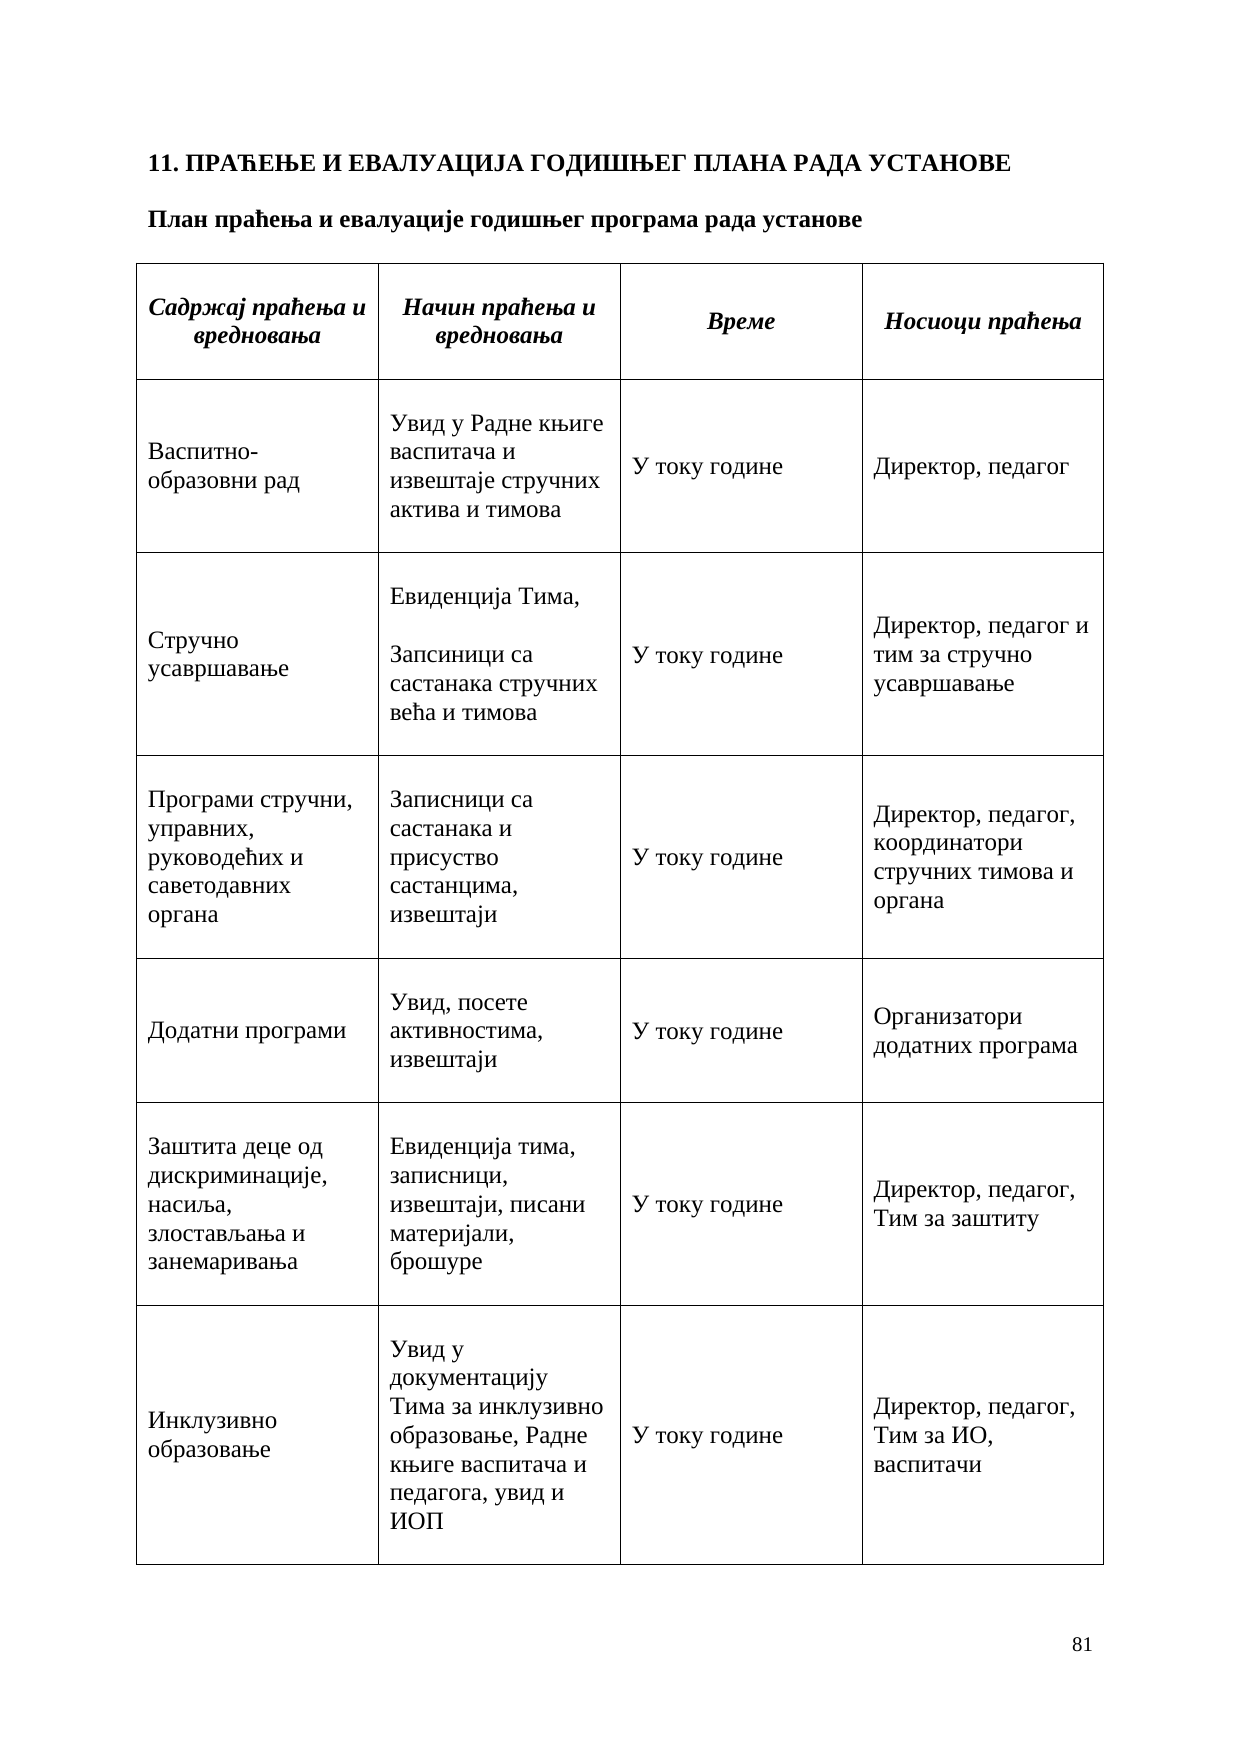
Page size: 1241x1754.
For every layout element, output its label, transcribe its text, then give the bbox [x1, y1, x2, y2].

text 11. ПРАЋЕЊЕ И ЕВАЛУАЦИЈА ГОДИШЊЕГ ПЛАНА РАДА УСТАНОВЕ [148, 148, 1093, 176]
table_cell Директор, педагог и тим за стручно усавршавање [863, 553, 1103, 755]
table_cell Увид, посете активностима, извештаји [379, 959, 620, 1102]
table_header Садржај праћења и вредновања [137, 264, 378, 379]
table_cell У току године [621, 1306, 862, 1564]
table_cell Стручно усавршавање [137, 553, 378, 755]
table_cell Евиденција Тима, Запсиници са састанака стручних већа и тимова [379, 553, 620, 755]
table_cell Евиденција тима, записници, извештаји, писани материјали, брошуре [379, 1103, 620, 1304]
table_cell Васпитно-образовни рад [137, 380, 378, 552]
table_cell У току године [621, 380, 862, 552]
text План праћења и евалуације годишњег програма рада установе [148, 204, 1093, 233]
table_header Време [621, 264, 862, 379]
table_cell Записници са састанака и присуство састанцима, извештаји [379, 756, 620, 957]
table_header Начин праћења и вредновања [379, 264, 620, 379]
table_cell Директор, педагог, Тим за ИО, васпитачи [863, 1306, 1103, 1564]
table_cell Директор, педагог [863, 380, 1103, 552]
table_header Носиоци праћења [863, 264, 1103, 379]
table_cell У току године [621, 1103, 862, 1304]
table_cell Програми стручни, управних, руководећих и саветодавних органа [137, 756, 378, 957]
table_cell Додатни програми [137, 959, 378, 1102]
table_cell У току године [621, 959, 862, 1102]
table_cell Увид у Радне књиге васпитача и извештаје стручних актива и тимова [379, 380, 620, 552]
table_cell Организатори додатних програма [863, 959, 1103, 1102]
table_cell У току године [621, 553, 862, 755]
table_cell У току године [621, 756, 862, 957]
table_cell Директор, педагог, координатори стручних тимова и органа [863, 756, 1103, 957]
table_cell Директор, педагог, Тим за заштиту [863, 1103, 1103, 1304]
table_cell Инклузивно образовање [137, 1306, 378, 1564]
table_cell Увид у документацију Тима за инклузивно образовање, Радне књиге васпитача и педагога, увид и ИОП [379, 1306, 620, 1564]
table_cell Заштита деце од дискриминације, насиља, злостављања и занемаривања [137, 1103, 378, 1304]
